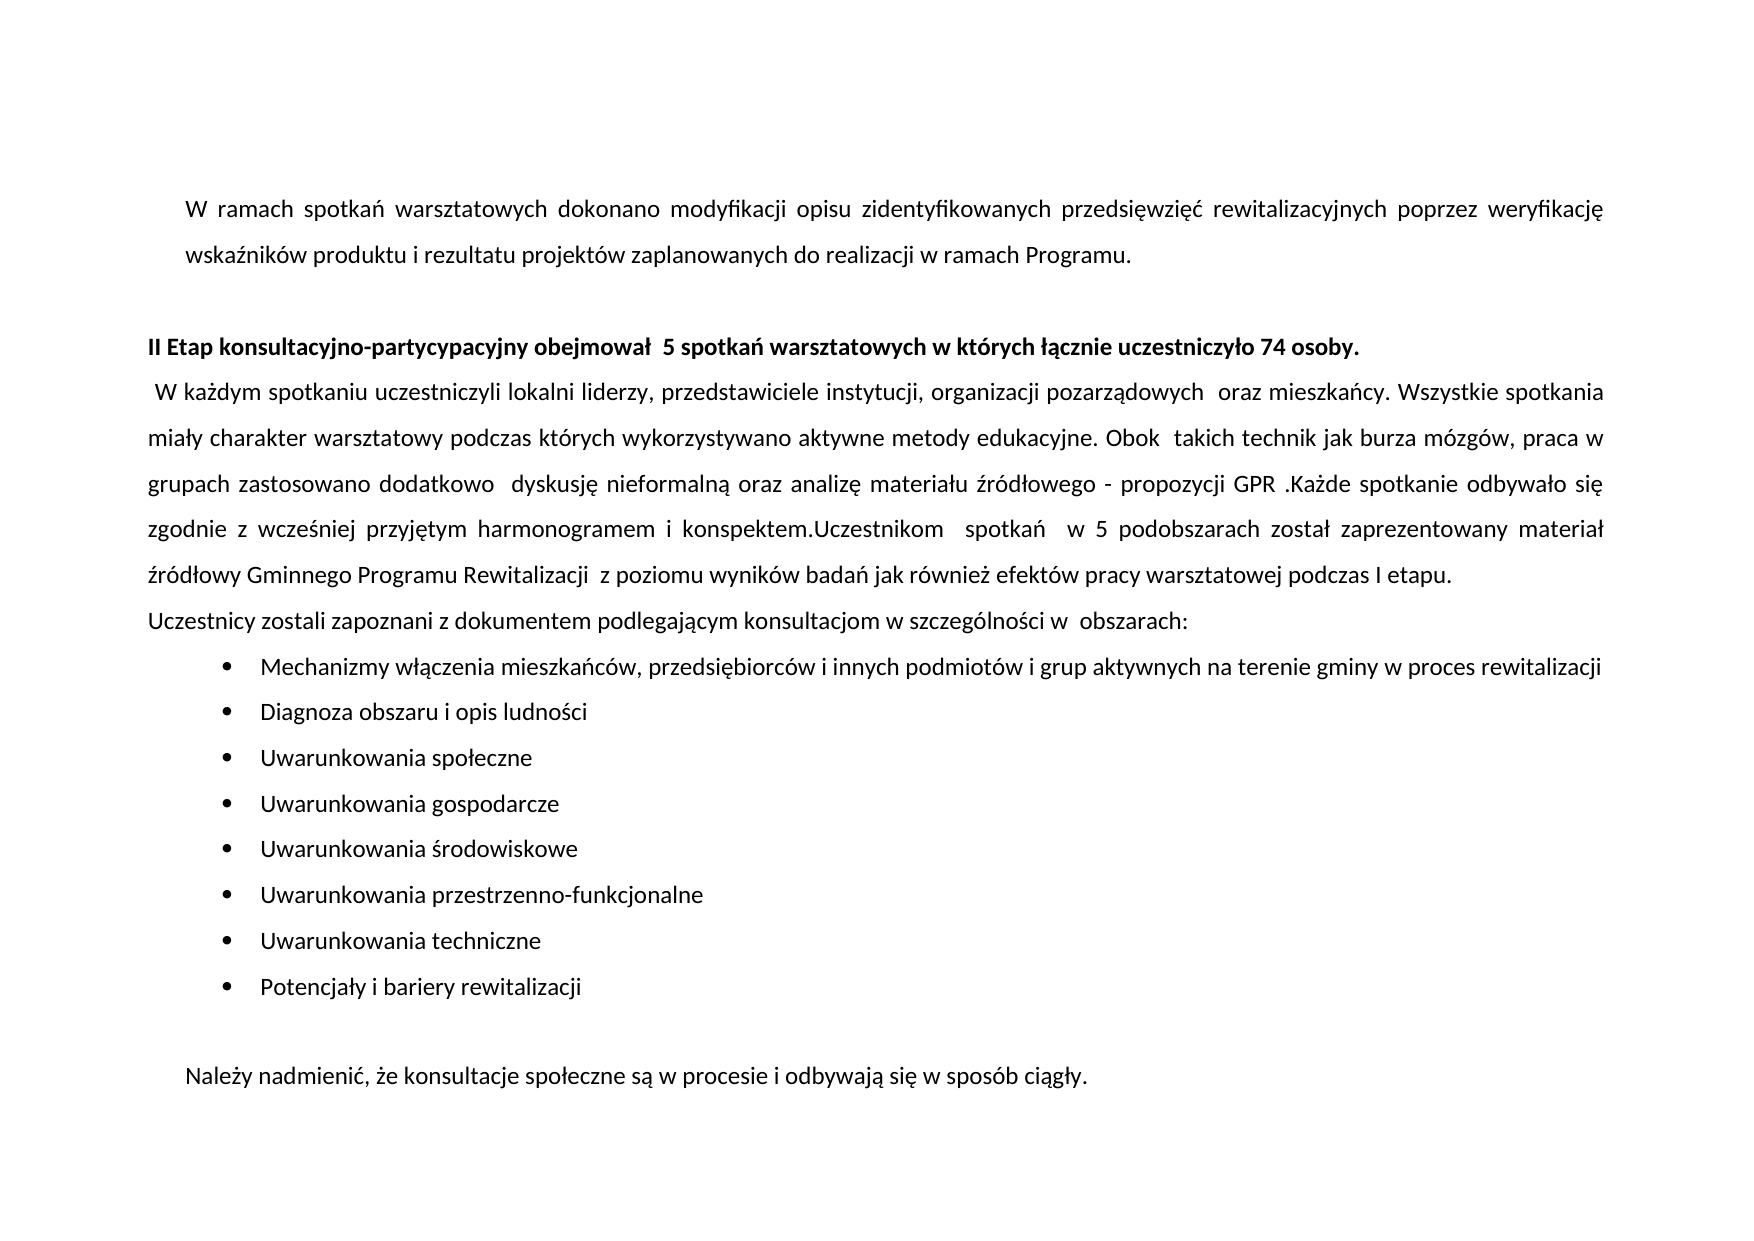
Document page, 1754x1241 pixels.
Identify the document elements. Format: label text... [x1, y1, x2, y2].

list Uwarunkowania przestrzenno-funkcjonalne [223, 879, 1606, 910]
list Mechanizmy włączenia mieszkańców, przedsiębiorców i innych podmiotów i grup aktywnych na terenie gminy w proces rewitalizacji [223, 651, 1606, 681]
list Diagnoza obszaru i opis ludności [223, 696, 1606, 727]
list Potencjały i bariery rewitalizacji [223, 971, 1606, 1001]
text W ramach spotkań warsztatowych dokonano modyfikacji opisu zidentyfikowanych przedsięwzięć rewitalizacyjnych poprzez weryfikację wskaźników produktu i rezultatu projektów zaplanowanych do realizacji w ramach Programu. [185, 193, 1606, 270]
list Uwarunkowania środowiskowe [223, 834, 1606, 864]
list Uwarunkowania społeczne [223, 742, 1606, 773]
text II Etap konsultacyjno-partycypacyjny obejmował 5 spotkań warsztatowych w których łącznie uczestniczyło 74 osoby. [148, 331, 1606, 361]
text Uczestnicy zostali zapoznani z dokumentem podlegającym konsultacjom w szczególności w obszarach: [148, 605, 1606, 636]
list Uwarunkowania techniczne [223, 925, 1606, 956]
text Należy nadmienić, że konsultacje społeczne są w procesie i odbywają się w sposób ciągły. [148, 1060, 1606, 1090]
list Uwarunkowania gospodarcze [223, 788, 1606, 818]
text W każdym spotkaniu uczestniczyli lokalni liderzy, przedstawiciele instytucji, organizacji pozarządowych oraz mieszkańcy. Wszystkie spotkania miały charakter warsztatowy podczas których wykorzystywano aktywne metody edukacyjne. Obok takich technik jak burza mózgów, praca w grupach zastosowano dodatkowo dyskusję nieformalną oraz analizę materiału źródłowego - propozycji GPR .Każde spotkanie odbywało się zgodnie z wcześniej przyjętym harmonogramem i konspektem.Uczestnikom spotkań w 5 podobszarach został zaprezentowany materiał źródłowy Gminnego Programu Rewitalizacji z poziomu wyników badań jak również efektów pracy warsztatowej podczas I etapu. [148, 376, 1606, 590]
